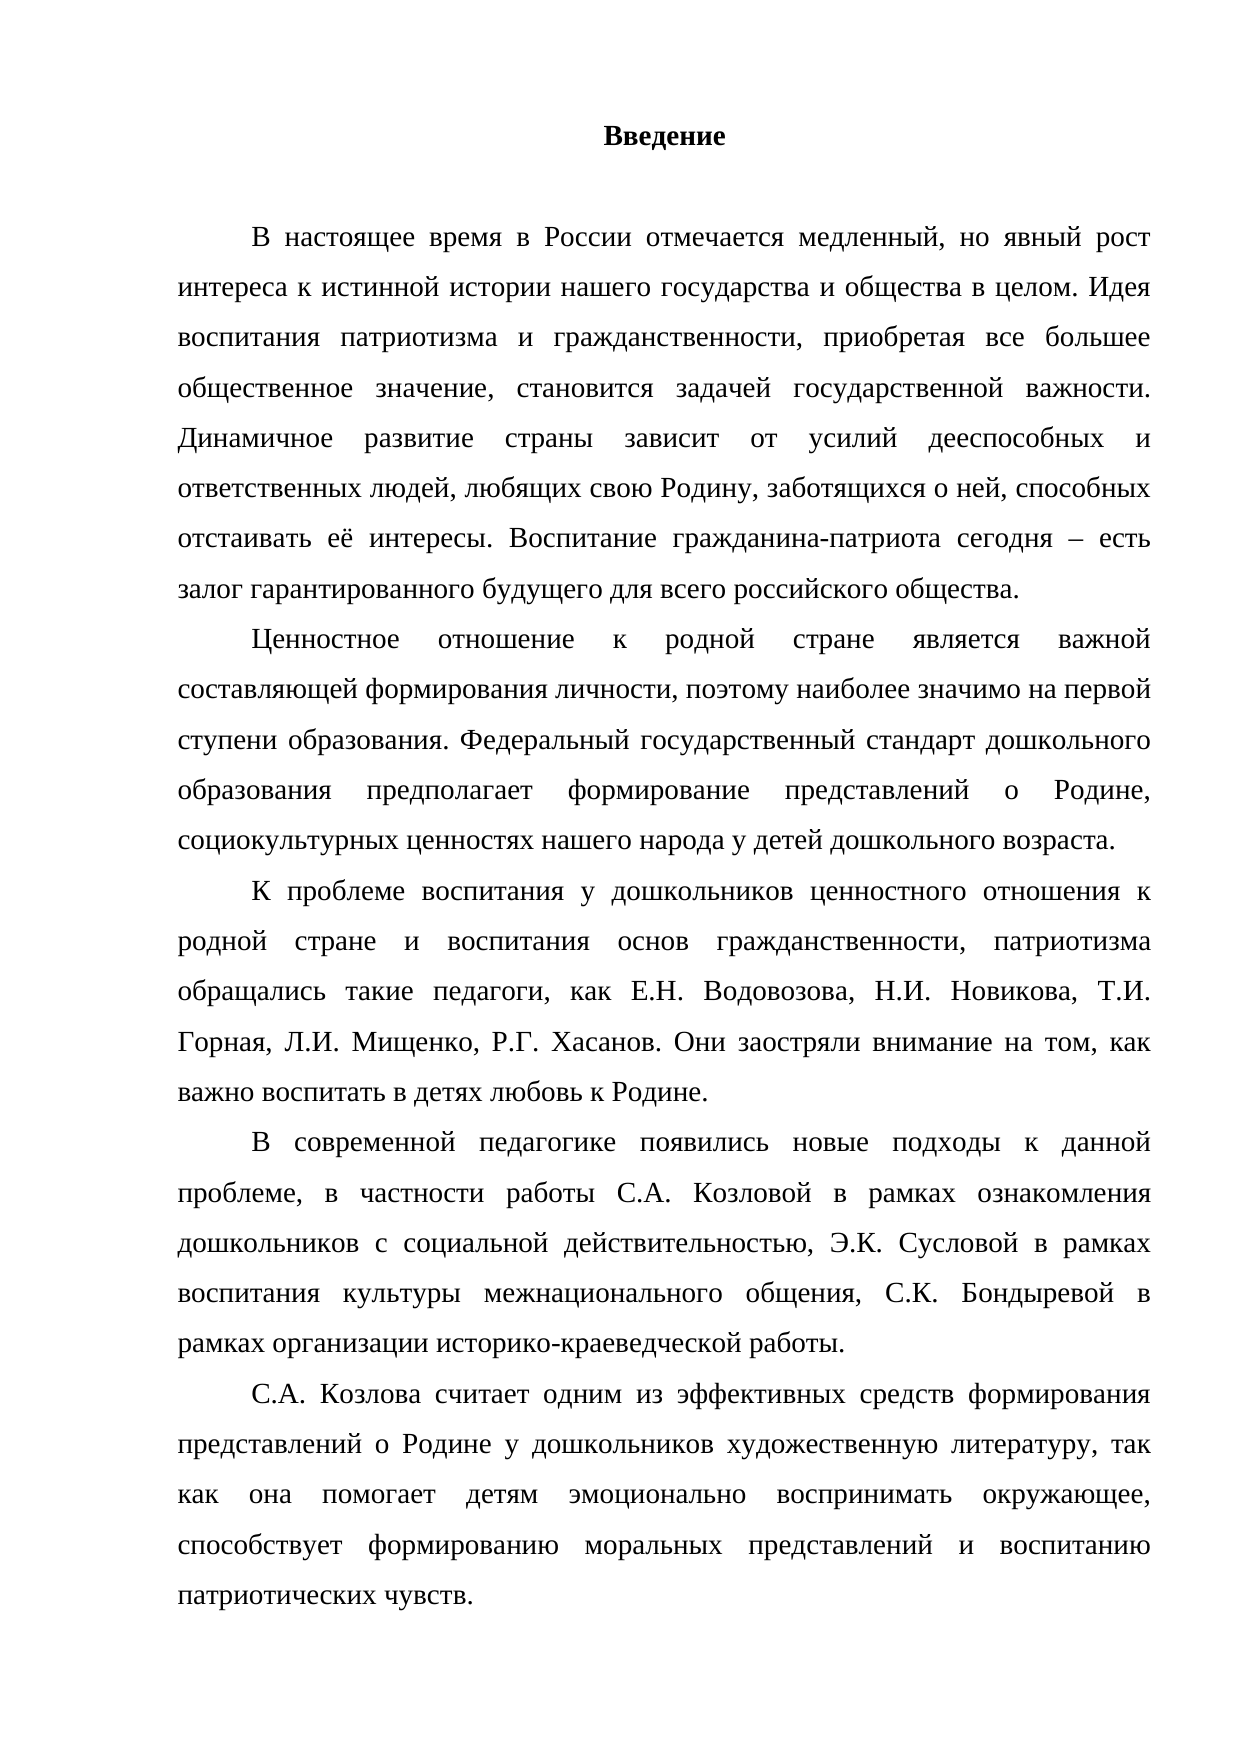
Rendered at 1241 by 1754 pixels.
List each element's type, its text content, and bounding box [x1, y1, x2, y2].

text В настоящее время в России отмечается медленный, но явный рост интереса к истинной истории нашего государства и общества в целом. Идея воспитания патриотизма и гражданственности, приобретая все большее общественное значение, становится задачей государственной важности. Динамичное развитие страны зависит от усилий дееспособных и ответственных людей, любящих свою Родину, заботящихся о ней, способных отстаивать её интересы. Воспитание гражданина-патриота сегодня – есть залог гарантированного будущего для всего российского общества. [177, 219, 1152, 604]
text К проблеме воспитания у дошкольников ценностного отношения к родной стране и воспитания основ гражданственности, патриотизма обращались такие педагоги, как Е.Н. Водовозова, Н.И. Новикова, Т.И. Горная, Л.И. Мищенко, Р.Г. Хасанов. Они заостряли внимание на том, как важно воспитать в детях любовь к Родине. [177, 873, 1152, 1108]
text Ценностное отношение к родной стране является важной составляющей формирования личности, поэтому наиболее значимо на первой ступени образования. Федеральный государственный стандарт дошкольного образования предполагает формирование представлений о Родине, социокультурных ценностях нашего народа у детей дошкольного возраста. [177, 621, 1152, 856]
text В современной педагогике появились новые подходы к данной проблеме, в частности работы С.А. Козловой в рамках ознакомления дошкольников с социальной действительностью, Э.К. Сусловой в рамках воспитания культуры межнационального общения, С.К. Бондыревой в рамках организации историко-краеведческой работы. [177, 1124, 1152, 1359]
text Введение [177, 118, 1152, 152]
text С.А. Козлова считает одним из эффективных средств формирования представлений о Родине у дошкольников художественную литературу, так как она помогает детям эмоционально воспринимать окружающее, способствует формированию моральных представлений и воспитанию патриотических чувств. [177, 1376, 1152, 1611]
